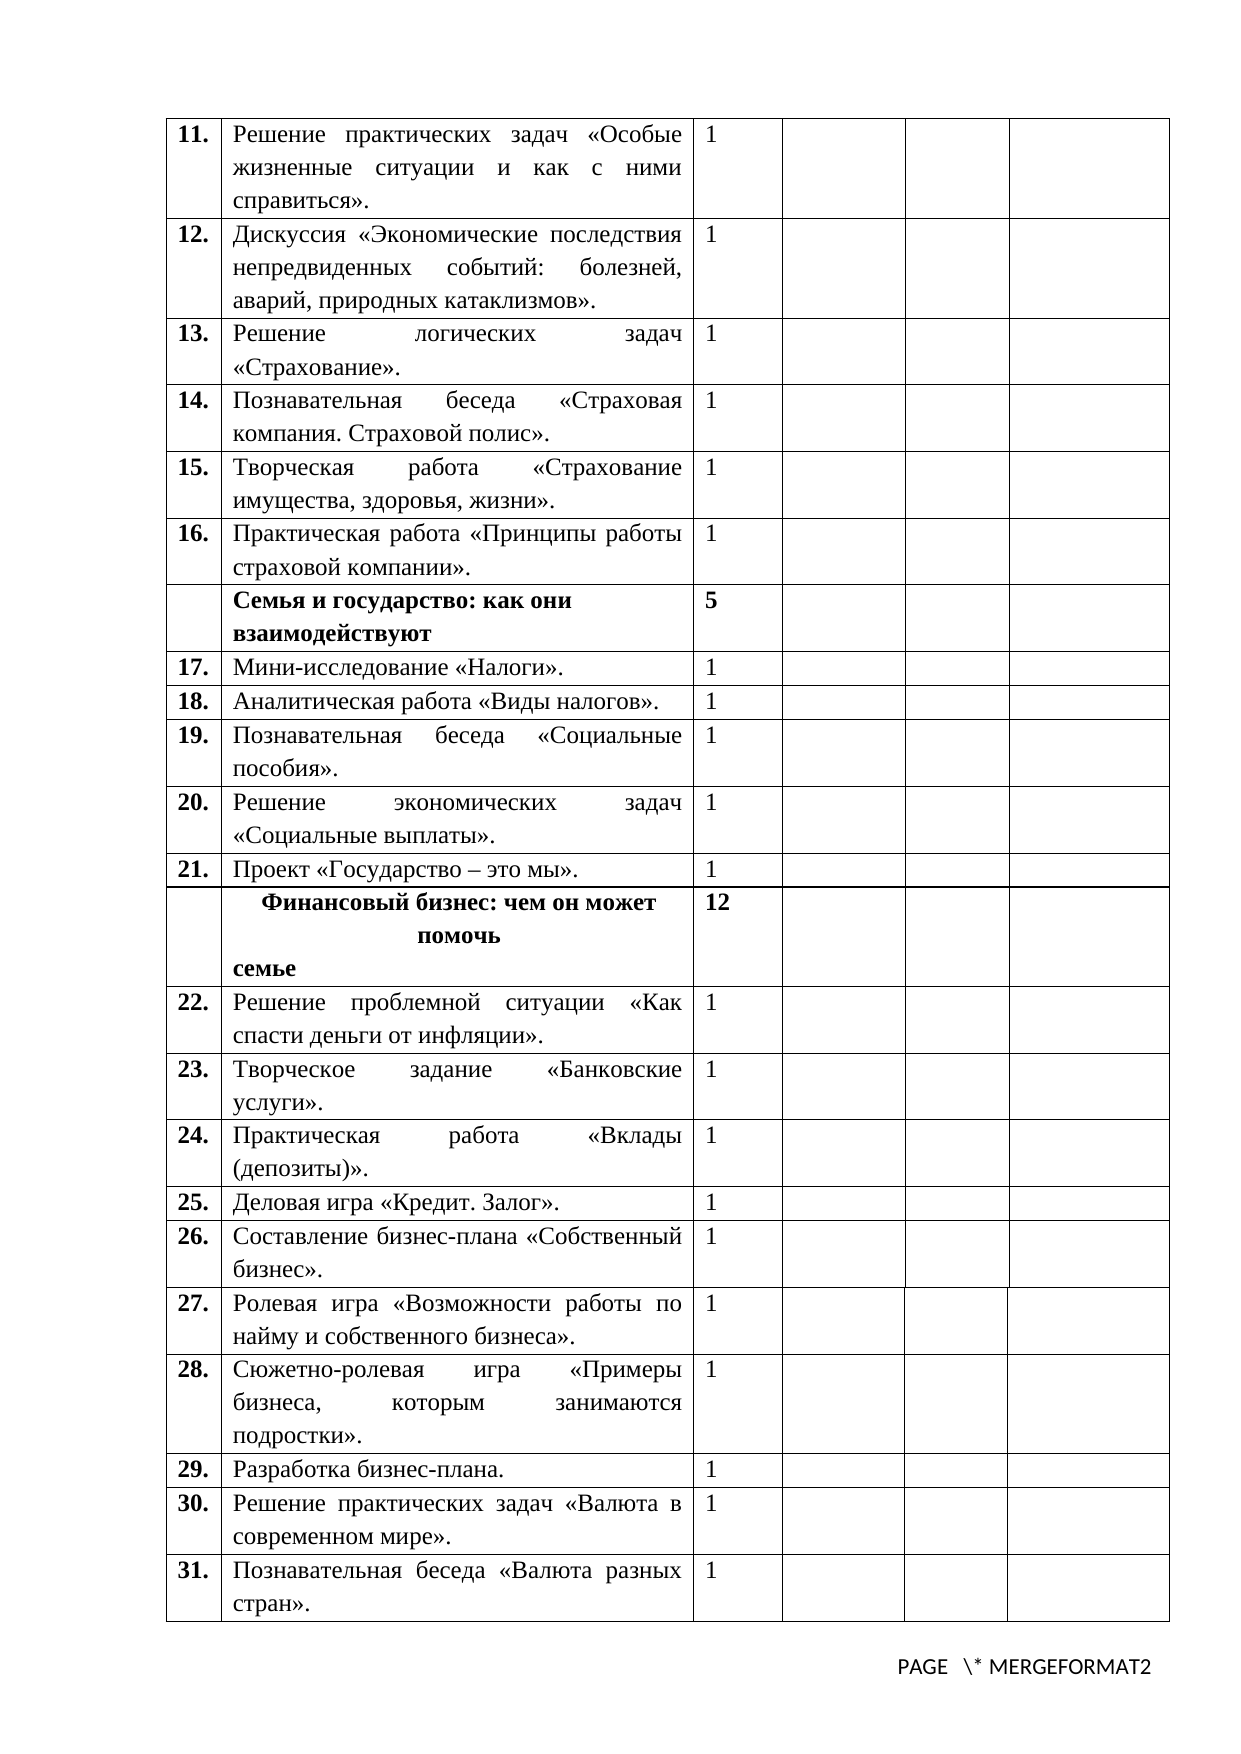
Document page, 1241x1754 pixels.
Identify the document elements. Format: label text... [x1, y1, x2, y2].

table_cell [906, 219, 1009, 317]
table_cell 14. [167, 385, 221, 451]
table_cell 1 [694, 787, 782, 853]
table_cell [783, 720, 905, 786]
table_cell 12 [694, 888, 782, 986]
table_cell 29. [167, 1454, 221, 1487]
table_cell [906, 385, 1009, 451]
table_cell 30. [167, 1488, 221, 1554]
table_cell 17. [167, 652, 221, 685]
table_cell 15. [167, 452, 221, 517]
table_cell [783, 1454, 904, 1487]
table_cell [1010, 219, 1169, 317]
table_cell Практическая работа «Принципы работы страховой компании». [222, 519, 693, 584]
table_cell [1008, 1488, 1169, 1554]
table_cell Решение проблемной ситуации «Как спасти деньги от инфляции». [222, 987, 693, 1053]
table_cell [1010, 720, 1169, 786]
table_cell [1010, 888, 1169, 986]
table_cell 1 [694, 1120, 782, 1186]
table_cell [1010, 585, 1169, 651]
table_cell [1010, 452, 1169, 517]
table_cell 21. [167, 854, 221, 886]
table_cell 1 [694, 385, 782, 451]
table_cell [1010, 319, 1169, 384]
table_cell 1 [694, 219, 782, 317]
table_cell Дискуссия «Экономические последствия непредвиденных событий: болезней, аварий, природных катаклизмов». [222, 219, 693, 317]
table_cell 12. [167, 219, 221, 317]
table_cell [1010, 1187, 1169, 1220]
table_cell 1 [694, 119, 782, 218]
table_cell [1010, 385, 1169, 451]
table_cell [783, 987, 905, 1053]
table_cell 24. [167, 1120, 221, 1186]
table_cell [906, 854, 1009, 886]
table_cell [906, 1054, 1009, 1119]
table_cell 26. [167, 1221, 221, 1287]
table_cell Разработка бизнес-плана. [222, 1454, 693, 1487]
table_cell 1 [694, 1187, 782, 1220]
table_cell [906, 119, 1009, 218]
table_cell [1008, 1555, 1169, 1621]
table_cell 1 [694, 1454, 782, 1487]
table_cell [1010, 1221, 1169, 1287]
table_cell [1008, 1454, 1169, 1487]
table_cell Мини-исследование «Налоги». [222, 652, 693, 685]
table_cell Творческое задание «Банковские услуги». [222, 1054, 693, 1119]
table_cell [906, 787, 1009, 853]
table_cell Познавательная беседа «Страховая компания. Страховой полис». [222, 385, 693, 451]
table_cell 13. [167, 319, 221, 384]
table_cell [1010, 987, 1169, 1053]
table_cell [783, 787, 905, 853]
table_cell 22. [167, 987, 221, 1053]
table_cell Творческая работа «Страхование имущества, здоровья, жизни». [222, 452, 693, 517]
table_cell Составление бизнес-плана «Собственный бизнес». [222, 1221, 693, 1287]
table_cell [167, 888, 221, 986]
table_cell [906, 720, 1009, 786]
table_cell [783, 854, 905, 886]
table_cell 1 [694, 1288, 782, 1353]
table_cell Познавательная беседа «Валюта разных стран». [222, 1555, 693, 1621]
table_cell [1010, 854, 1169, 886]
table_cell 1 [694, 1555, 782, 1621]
table_cell 1 [694, 854, 782, 886]
table_cell 1 [694, 1054, 782, 1119]
table_cell [783, 585, 905, 651]
table_cell Познавательная беседа «Социальные пособия». [222, 720, 693, 786]
table_cell [783, 686, 905, 719]
table_cell 25. [167, 1187, 221, 1220]
table_cell 20. [167, 787, 221, 853]
table_cell [1008, 1288, 1169, 1353]
table_cell Проект «Государство – это мы». [222, 854, 693, 886]
table_cell [167, 585, 221, 651]
table_cell [783, 119, 905, 218]
table_cell 1 [694, 720, 782, 786]
table_cell 5 [694, 585, 782, 651]
table_cell 28. [167, 1355, 221, 1453]
table_cell [906, 452, 1009, 517]
table_cell [905, 1288, 1007, 1353]
table_cell 1 [694, 1488, 782, 1554]
table_cell 23. [167, 1054, 221, 1119]
table_cell [906, 519, 1009, 584]
table_cell Решение практических задач «Валюта в современном мире». [222, 1488, 693, 1554]
table_cell 1 [694, 519, 782, 584]
table_cell 1 [694, 319, 782, 384]
table_cell [1010, 652, 1169, 685]
table_cell [906, 686, 1009, 719]
table_cell [906, 585, 1009, 651]
table_cell [783, 1555, 904, 1621]
table_cell Сюжетно-ролевая игра «Примеры бизнеса, которым занимаются подростки». [222, 1355, 693, 1453]
table_cell [783, 319, 905, 384]
table_cell [1010, 519, 1169, 584]
table_cell 31. [167, 1555, 221, 1621]
table_cell 1 [694, 452, 782, 517]
table_cell [1010, 787, 1169, 853]
table_cell [906, 1221, 1009, 1287]
table_cell 19. [167, 720, 221, 786]
table_cell [783, 452, 905, 517]
table_cell Ролевая игра «Возможности работы по найму и собственного бизнеса». [222, 1288, 693, 1353]
table_cell [783, 1187, 905, 1220]
table_cell Финансовый бизнес: чем он может помочь семье [222, 888, 693, 986]
table_cell [783, 1120, 905, 1186]
table_cell [906, 987, 1009, 1053]
table_cell [906, 888, 1009, 986]
table_cell [906, 1120, 1009, 1186]
table_cell [783, 519, 905, 584]
table_cell [783, 1355, 904, 1453]
table_cell [1010, 119, 1169, 218]
table_cell Семья и государство: как они взаимодействуют [222, 585, 693, 651]
table_cell 1 [694, 652, 782, 685]
table_cell [783, 219, 905, 317]
table_cell Практическая работа «Вклады (депозиты)». [222, 1120, 693, 1186]
table_cell Деловая игра «Кредит. Залог». [222, 1187, 693, 1220]
table_cell 18. [167, 686, 221, 719]
table_cell [905, 1488, 1007, 1554]
table_cell [905, 1555, 1007, 1621]
table_cell Решение экономических задач «Социальные выплаты». [222, 787, 693, 853]
table_cell 27. [167, 1288, 221, 1353]
table_cell [783, 1054, 905, 1119]
table_cell [783, 1488, 904, 1554]
table_cell [906, 1187, 1009, 1220]
table_cell [1010, 686, 1169, 719]
table_cell [783, 1221, 905, 1287]
table_cell Аналитическая работа «Виды налогов». [222, 686, 693, 719]
table_cell [905, 1355, 1007, 1453]
table_cell [1008, 1355, 1169, 1453]
table_cell 1 [694, 1221, 782, 1287]
table_cell 1 [694, 1355, 782, 1453]
table_cell [906, 652, 1009, 685]
table_cell Решение практических задач «Особые жизненные ситуации и как с ними справиться». [222, 119, 693, 218]
table_cell 1 [694, 987, 782, 1053]
table_cell [783, 888, 905, 986]
table_cell [905, 1454, 1007, 1487]
table_cell Решение логических задач «Страхование». [222, 319, 693, 384]
table_cell [783, 1288, 904, 1353]
table_cell [1010, 1120, 1169, 1186]
table_cell [906, 319, 1009, 384]
table_cell 16. [167, 519, 221, 584]
table_cell [1010, 1054, 1169, 1119]
table_cell [783, 652, 905, 685]
table_cell 11. [167, 119, 221, 218]
table_cell [783, 385, 905, 451]
table_cell 1 [694, 686, 782, 719]
